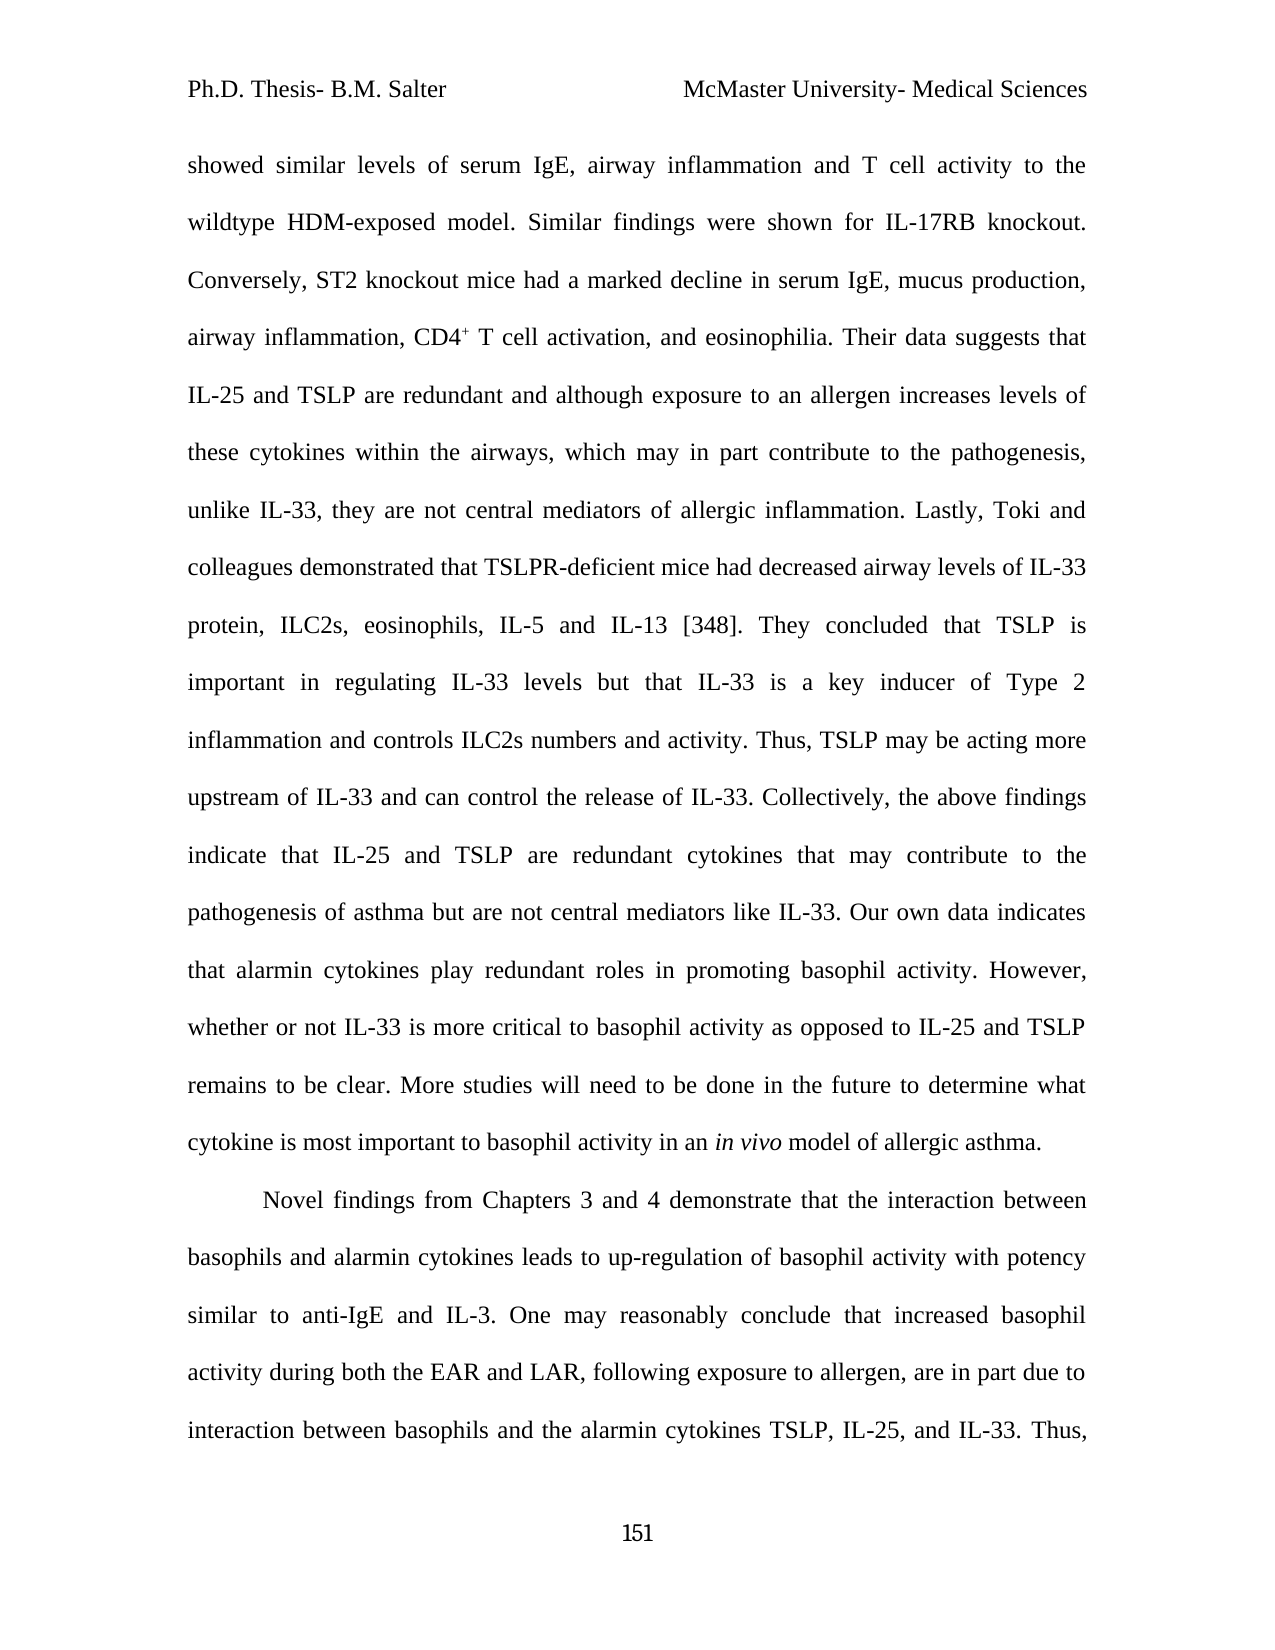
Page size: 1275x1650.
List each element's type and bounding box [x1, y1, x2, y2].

text [187, 150, 1087, 1156]
text [187, 1185, 1087, 1444]
